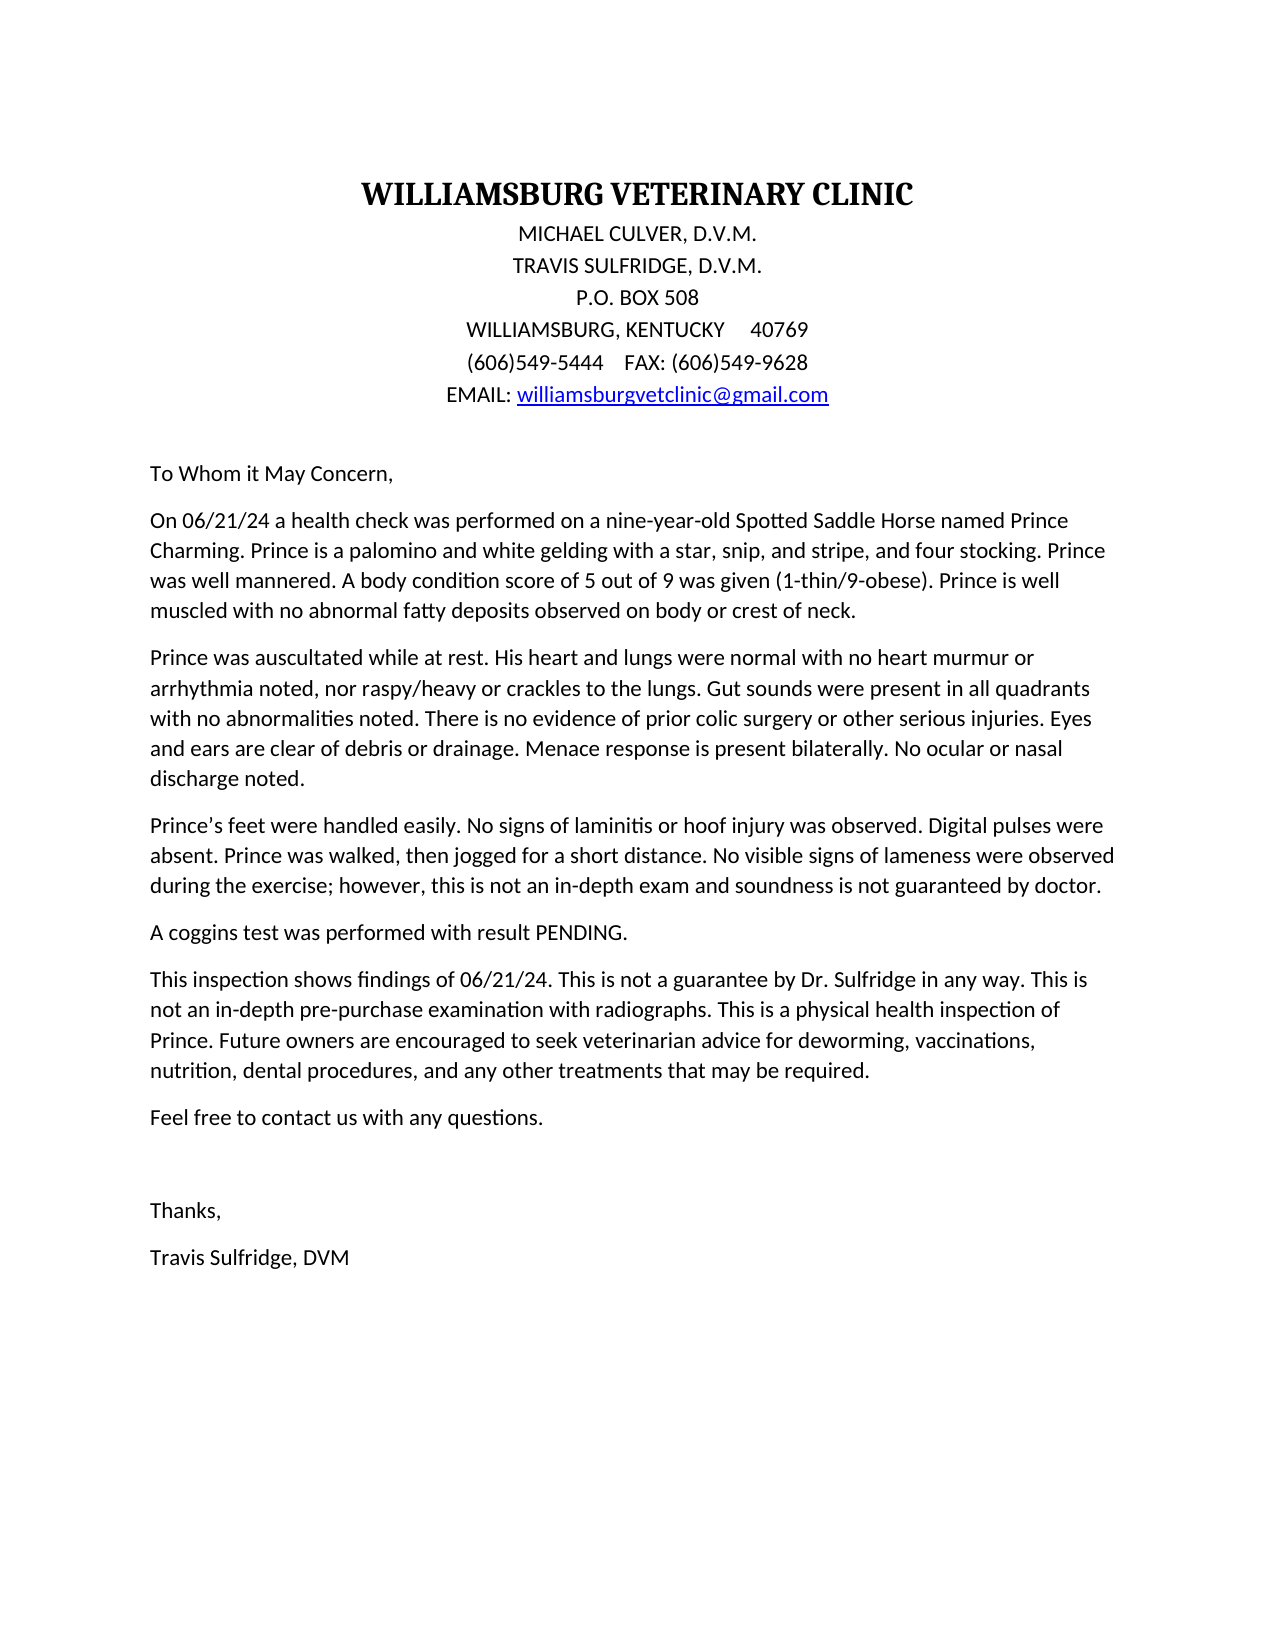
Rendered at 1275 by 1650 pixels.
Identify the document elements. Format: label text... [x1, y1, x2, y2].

text Thanks, [150, 1197, 1125, 1224]
text This inspection shows findings of 06/21/24. This is not a guarantee by Dr. Sulfridge in any way. This is not an in-depth pre-purchase examination with radiographs. This is a physical health inspection of Prince. Future owners are encouraged to seek veterinarian advice for deworming, vaccinations, nutrition, dental procedures, and any other treatments that may be required. [150, 965, 1125, 1084]
text EMAIL: williamsburgvetclinic@gmail.com [150, 380, 1125, 408]
text To Whom it May Concern, [150, 459, 1125, 487]
text MICHAEL CULVER, D.V.M. [150, 219, 1125, 247]
text WILLIAMSBURG VETERINARY CLINIC [150, 175, 1125, 213]
text TRAVIS SULFRIDGE, D.V.M. [150, 251, 1125, 279]
text WILLIAMSBURG, KENTUCKY 40769 [150, 316, 1125, 344]
text (606)549-5444 FAX: (606)549-9628 [150, 348, 1125, 376]
text P.O. BOX 508 [150, 283, 1125, 311]
text Prince was auscultated while at rest. His heart and lungs were normal with no heart murmur or arrhythmia noted, nor raspy/heavy or crackles to the lungs. Gut sounds were present in all quadrants with no abnormalities noted. There is no evidence of prior colic surgery or other serious injuries. Eyes and ears are clear of debris or drainage. Menace response is present bilaterally. No ocular or nasal discharge noted. [150, 643, 1125, 792]
text Feel free to contact us with any questions. [150, 1103, 1125, 1131]
text Travis Sulfridge, DVM [150, 1243, 1125, 1271]
text A coggins test was performed with result PENDING. [150, 918, 1125, 946]
text On 06/21/24 a health check was performed on a nine-year-old Spotted Saddle Horse named Prince Charming. Prince is a palomino and white gelding with a star, snip, and stripe, and four stocking. Prince was well mannered. A body condition score of 5 out of 9 was given (1-thin/9-obese). Prince is well muscled with no abnormal fatty deposits observed on body or crest of neck. [150, 506, 1125, 624]
text Prince’s feet were handled easily. No signs of laminitis or hoof injury was observed. Digital pulses were absent. Prince was walked, then jogged for a short distance. No visible signs of lameness were observed during the exercise; however, this is not an in-depth exam and soundness is not guaranteed by doctor. [150, 811, 1125, 899]
